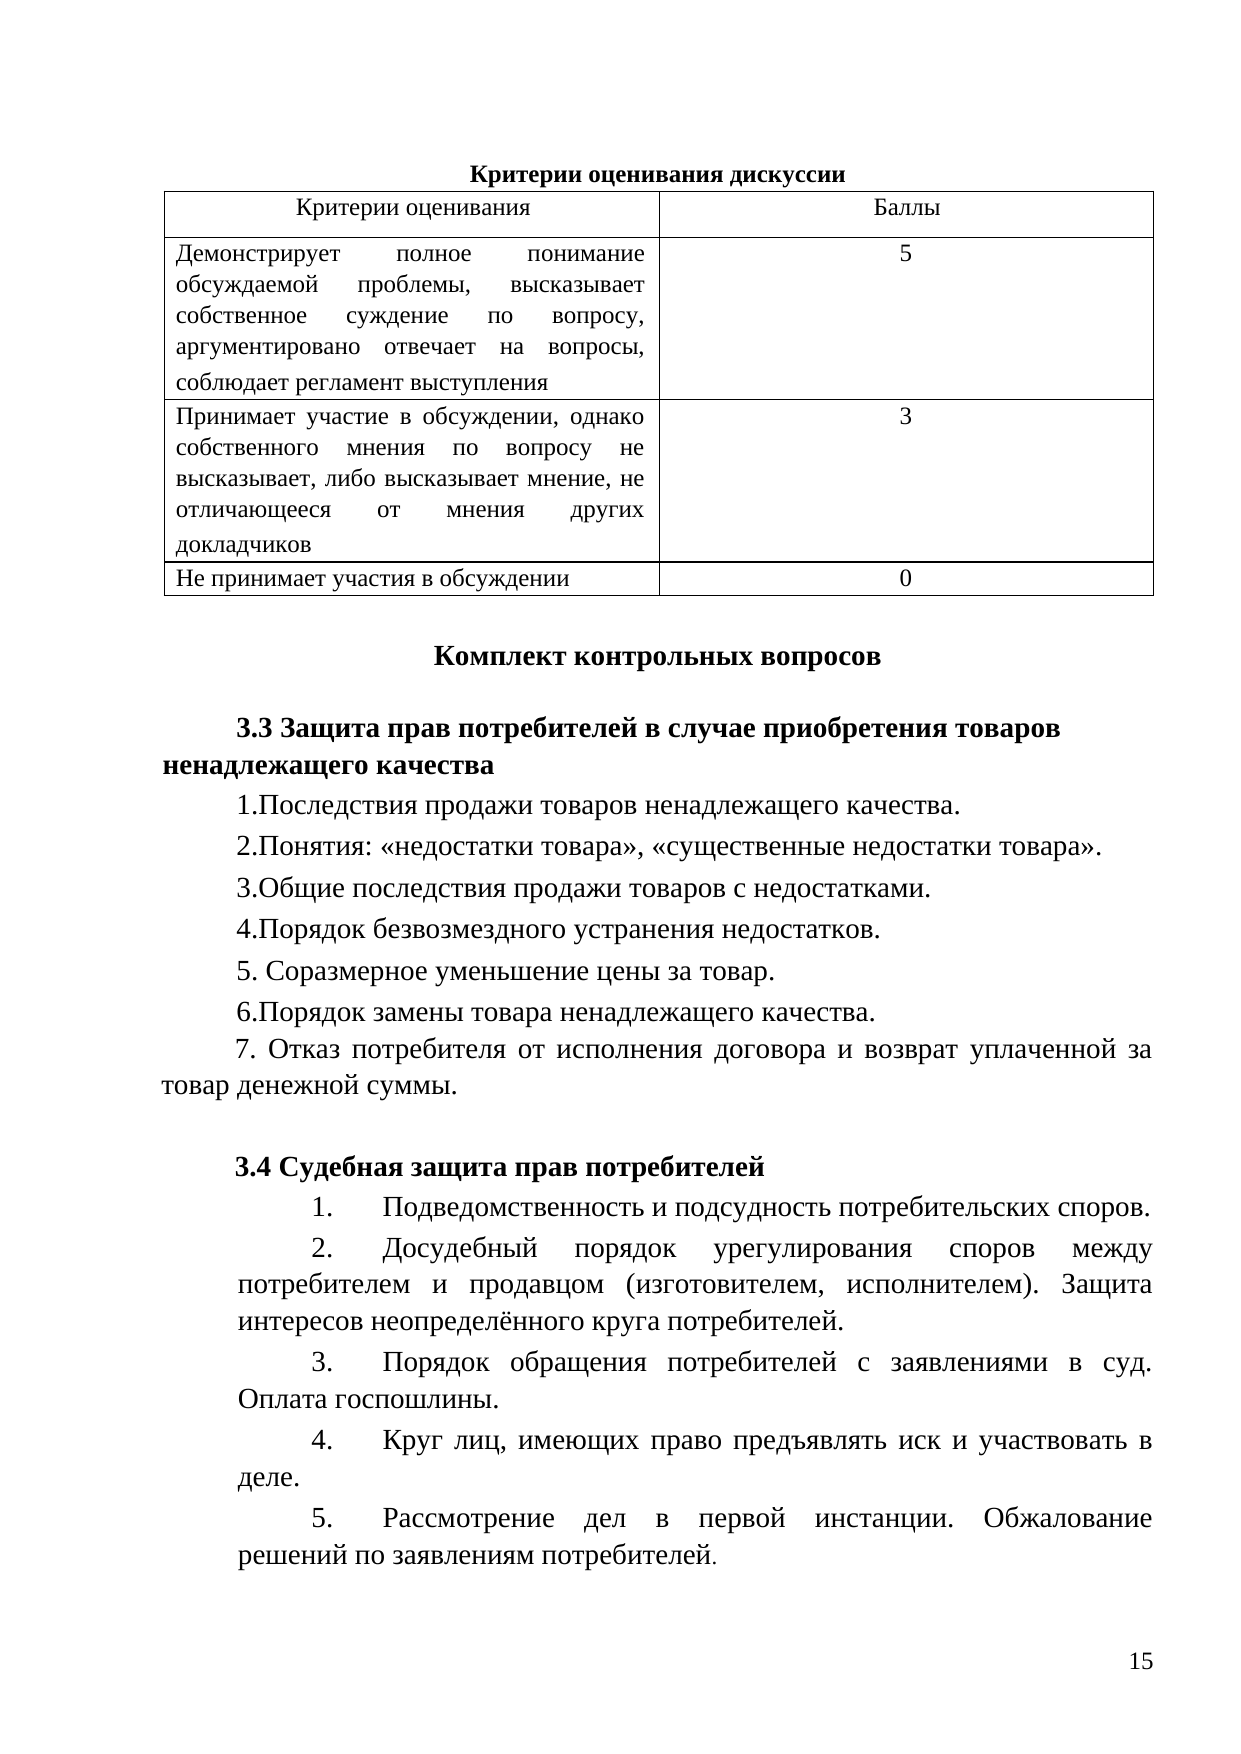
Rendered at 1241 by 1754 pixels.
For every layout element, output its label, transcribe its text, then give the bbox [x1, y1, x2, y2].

text 4.Порядок безвозмездного устранения недостатков. [236, 911, 1153, 945]
text 7. Отказ потребителя от исполнения договора и возврат уплаченной за товар денежной суммы. [161, 1031, 1153, 1101]
list Подведомственность и подсудность потребительских споров. [238, 1189, 1153, 1223]
list Порядок обращения потребителей с заявлениями в суд. Оплата госпошлины. [238, 1344, 1153, 1414]
subtitle Комплект контрольных вопросов [162, 638, 1153, 672]
subtitle Критерии оценивания дискуссии [247, 159, 1068, 188]
text 5. Соразмерное уменьшение цены за товар. [236, 953, 1153, 986]
list Круг лиц, имеющих право предъявлять иск и участвовать в деле. [238, 1422, 1153, 1492]
table_header Критерии оценивания [165, 192, 659, 237]
text 1.Последствия продажи товаров ненадлежащего качества. [236, 787, 1153, 821]
table_cell Демонстрирует полное понимание обсуждаемой проблемы, высказывает собственное суждение по вопросу, аргументировано отвечает на вопросы, соблюдает регламент выступления [165, 238, 659, 399]
table_cell 0 [660, 563, 1153, 594]
subtitle 3.3 Защита прав потребителей в случае приобретения товаров ненадлежащего качества [162, 711, 1154, 780]
text 2.Понятия: «недостатки товара», «существенные недостатки товара». [236, 828, 1153, 862]
text 6.Порядок замены товара ненадлежащего качества. [236, 994, 1153, 1028]
text 3.Общие последствия продажи товаров с недостатками. [236, 870, 1153, 903]
table_cell Принимает участие в обсуждении, однако собственного мнения по вопросу не высказывает, либо высказывает мнение, не отличающееся от мнения других докладчиков [165, 400, 659, 561]
table_cell Не принимает участия в обсуждении [165, 563, 659, 594]
table_cell 5 [660, 238, 1153, 399]
list Досудебный порядок урегулирования споров между потребителем и продавцом (изготовителем, исполнителем). Защита интересов неопределённого круга потребителей. [238, 1230, 1153, 1337]
subtitle 3.4 Судебная защита прав потребителей [234, 1149, 1154, 1182]
table_header Баллы [660, 192, 1153, 237]
table_cell 3 [660, 400, 1153, 561]
list Рассмотрение дел в первой инстанции. Обжалование решений по заявлениям потребителей. [238, 1500, 1153, 1570]
